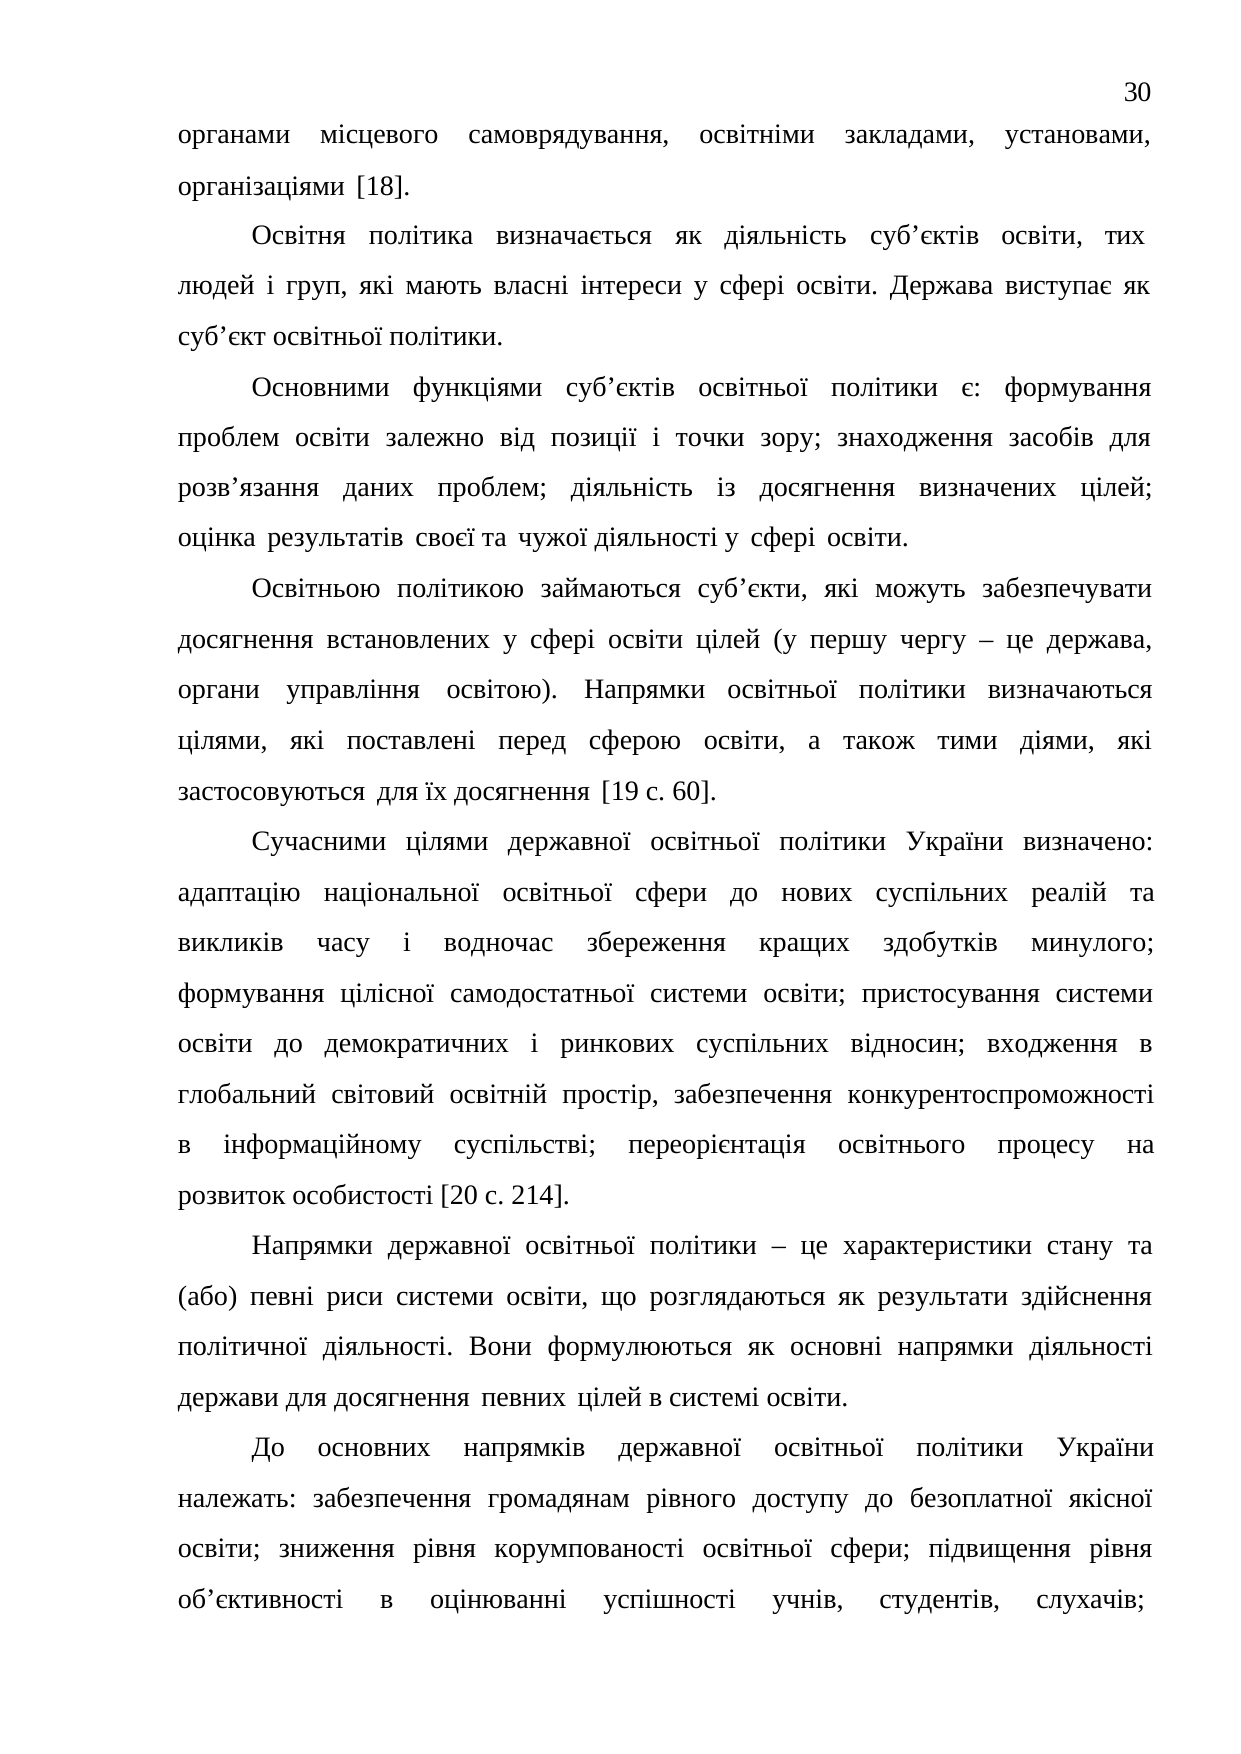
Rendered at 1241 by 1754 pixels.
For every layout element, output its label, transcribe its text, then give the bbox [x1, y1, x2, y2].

text Освітньою політикою займаються суб’єкти, які можуть забезпечувати досягнення встановлених у сфері освіти цілей (у першу чергу – це держава, органи управління освітою). Напрямки освітньої політики визначаються цілями, які поставлені перед сферою освіти, а також тими діями, які застосовуються для їх досягнення [19 c. 60]. [178, 572, 1154, 806]
text Основними функціями суб’єктів освітньої політики є: формування проблем освіти залежно від позиції і точки зору; знаходження засобів для розв’язання даних проблем; діяльність із досягнення визначених цілей; оцінка результатів своєї та чужої діяльності у сфері освіти. [178, 370, 1153, 553]
text Освітня політика визначається як діяльність суб’єктів освіти, тих [251, 220, 1240, 251]
text людей і груп, які мають власні інтереси у сфері освіти. Держава виступає як суб’єкт освітньої політики. [178, 268, 1153, 351]
text Сучасними цілями державної освітньої політики України визначено: адаптацію національної освітньої сфери до нових суспільних реалій та викликів часу і водночас збереження кращих здобутків минулого; формування цілісної самодостатньої системи освіти; пристосування системи освіти до демократичних і ринкових суспільних відносин; входження в глобальний світовий освітній простір, забезпечення конкурентоспроможності в інформаційному суспільстві; переорієнтація освітнього процесу на розвиток особистості [20 с. 214]. [178, 824, 1155, 1210]
text органами місцевого самоврядування, освітніми закладами, установами, організаціями [18]. [178, 117, 1152, 201]
text До основних напрямків державної освітньої політики України належать: забезпечення громадянам рівного доступу до безоплатної якісної освіти; зниження рівня корумпованості освітньої сфери; підвищення рівня об’єктивності в оцінюванні успішності учнів, студентів, слухачів; [178, 1430, 1154, 1614]
text Напрямки державної освітньої політики – це характеристики стану та (або) певні риси системи освіти, що розглядаються як результати здійснення політичної діяльності. Вони формулюються як основні напрямки діяльності держави для досягнення певних цілей в системі освіти. [178, 1228, 1154, 1412]
